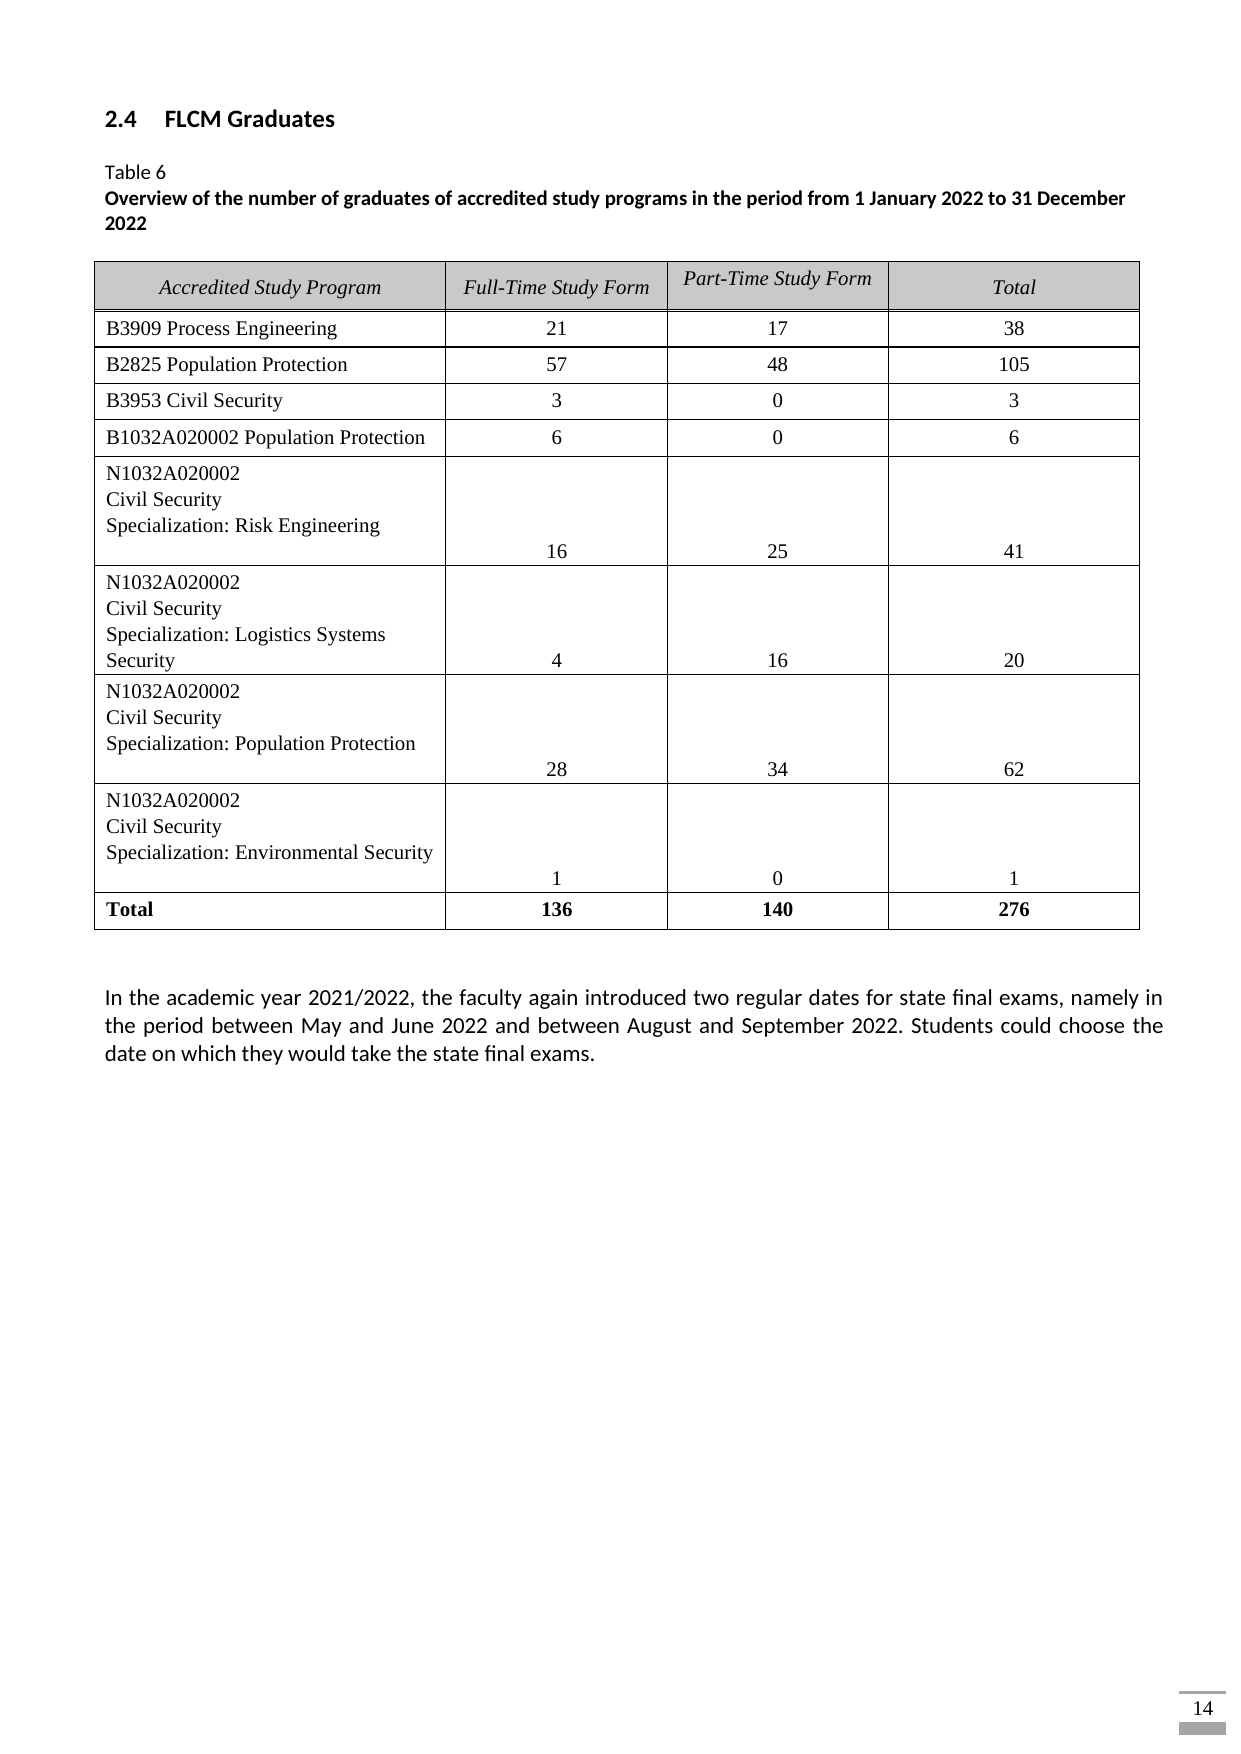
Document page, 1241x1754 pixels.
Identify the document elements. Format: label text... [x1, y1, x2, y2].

table_cell 34 [668, 675, 888, 783]
table_cell B1032A020002 Population Protection [95, 420, 445, 456]
table_cell 105 [889, 348, 1139, 383]
table_cell N1032A020002 Civil Security Specialization: Population Protection [95, 675, 445, 783]
table_cell 6 [446, 420, 667, 456]
table_cell 276 [889, 893, 1139, 928]
table_cell 136 [446, 893, 667, 928]
table_cell 62 [889, 675, 1139, 783]
table_header Part-Time Study Form [668, 262, 888, 309]
table_cell 57 [446, 348, 667, 383]
table_cell 38 [889, 312, 1139, 346]
table_cell 3 [446, 384, 667, 419]
table_header Total [889, 262, 1139, 309]
table_cell 6 [889, 420, 1139, 456]
table_cell 16 [668, 566, 888, 674]
table_cell 0 [668, 384, 888, 419]
table_cell 4 [446, 566, 667, 674]
table_cell 3 [889, 384, 1139, 419]
table_cell B3909 Process Engineering [95, 312, 445, 346]
table_cell N1032A020002 Civil Security Specialization: Risk Engineering [95, 457, 445, 565]
text Table 6 [104, 159, 1165, 185]
table_cell 17 [668, 312, 888, 346]
table_cell 28 [446, 675, 667, 783]
table_cell N1032A020002 Civil Security Specialization: Logistics Systems Security [95, 566, 445, 674]
table_cell 21 [446, 312, 667, 346]
table_header Full-Time Study Form [446, 262, 667, 309]
table_cell 0 [668, 420, 888, 456]
table_cell 1 [889, 784, 1139, 892]
table_cell 20 [889, 566, 1139, 674]
table_cell 140 [668, 893, 888, 928]
text In the academic year 2021/2022, the faculty again introduced two regular dates for state final exams, namely in the period between May and June 2022 and between August and September 2022. Students could choose the date on which they would take the state final exams. [104, 983, 1165, 1067]
subtitle FLCM Graduates [104, 103, 1165, 134]
table_cell 1 [446, 784, 667, 892]
table_header Accredited Study Program [95, 262, 445, 309]
table_cell 0 [668, 784, 888, 892]
table_cell B3953 Civil Security [95, 384, 445, 419]
table_cell 25 [668, 457, 888, 565]
table_cell N1032A020002 Civil Security Specialization: Environmental Security [95, 784, 445, 892]
table_cell 16 [446, 457, 667, 565]
table_cell 48 [668, 348, 888, 383]
table_cell Total [95, 893, 445, 928]
table_cell 41 [889, 457, 1139, 565]
table_cell B2825 Population Protection [95, 348, 445, 383]
text Overview of the number of graduates of accredited study programs in the period from 1 January 2022 to 31 December 2022 [104, 185, 1165, 236]
